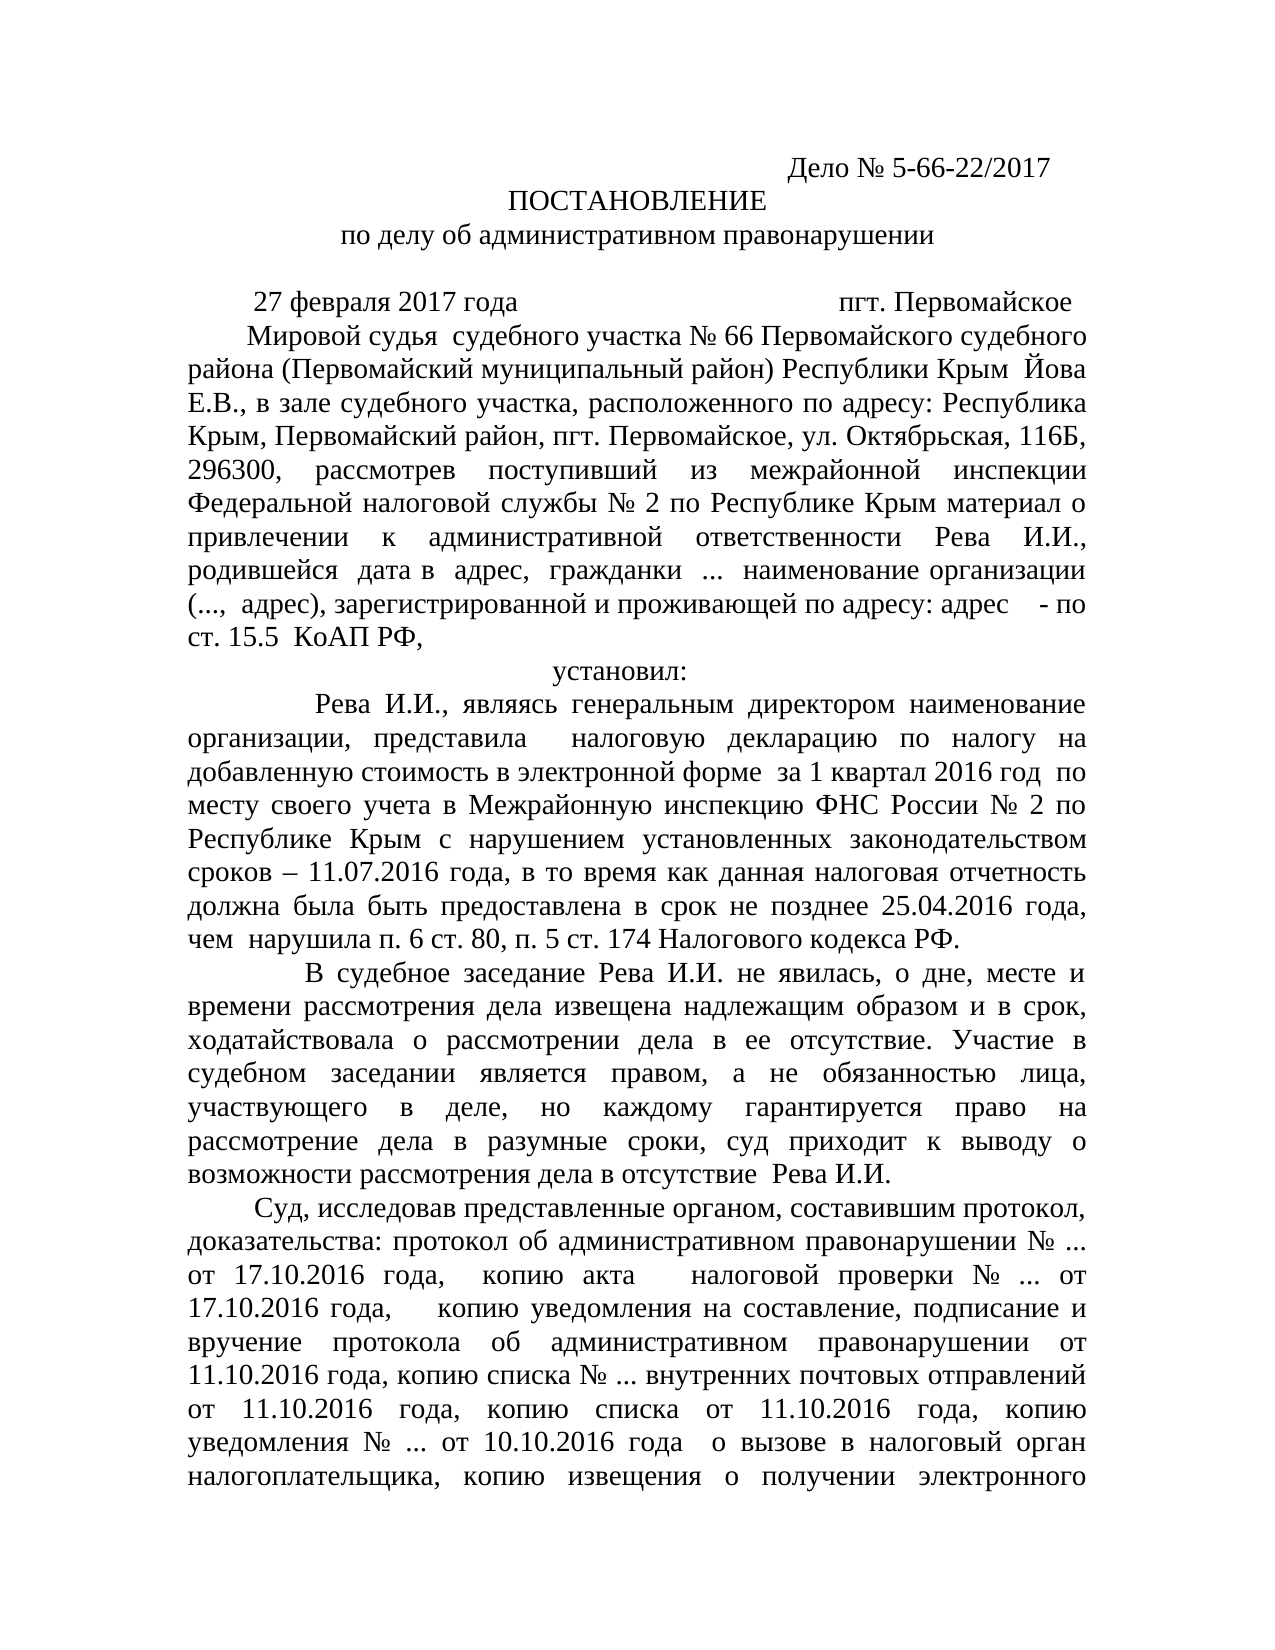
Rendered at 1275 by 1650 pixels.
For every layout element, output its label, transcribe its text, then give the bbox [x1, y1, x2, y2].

text по делу об административном правонарушении [187, 217, 1087, 251]
text установил: [187, 653, 1087, 687]
text ПОСТАНОВЛЕНИЕ [187, 183, 1087, 217]
text 27 февраля 2017 года пгт. Первомайское [187, 284, 1087, 318]
text Рева И.И., являясь генеральным директором наименование организации, представила налоговую декларацию по налогу на добавленную стоимость в электронной форме за 1 квартал 2016 год по месту своего учета в Межрайонную инспекцию ФНС России № 2 по Республике Крым с нарушением установленных законодательством сроков – 11.07.2016 года, в то время как данная налоговая отчетность должна была быть предоставлена в срок не позднее 25.04.2016 года, чем нарушила п. 6 ст. 80, п. 5 ст. 174 Налогового кодекса РФ. [187, 687, 1087, 955]
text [187, 1190, 1087, 1492]
text В судебное заседание Рева И.И. не явилась, о дне, месте и времени рассмотрения дела извещена надлежащим образом и в срок, ходатайствовала о рассмотрении дела в ее отсутствие. Участие в судебном заседании является правом, а не обязанностью лица, участвующего в деле, но каждому гарантируется право на рассмотрение дела в разумные сроки, суд приходит к выводу о возможности рассмотрения дела в отсутствие Рева И.И. [187, 955, 1087, 1190]
text Мировой судья судебного участка № 66 Первомайского судебного района (Первомайский муниципальный район) Республики Крым Йова Е.В., в зале судебного участка, расположенного по адресу: Республика Крым, Первомайский район, пгт. Первомайское, ул. Октябрьская, 116Б, 296300, рассмотрев поступивший из межрайонной инспекции Федеральной налоговой службы № 2 по Республике Крым материал о привлечении к административной ответственности Рева И.И., родившейся дата в адрес, гражданки ... наименование организации (..., адрес), зарегистрированной и проживающей по адресу: адрес - по ст. 15.5 КоАП РФ, [187, 318, 1087, 653]
text Дело № 5-66-22/2017 [712, 150, 1087, 183]
